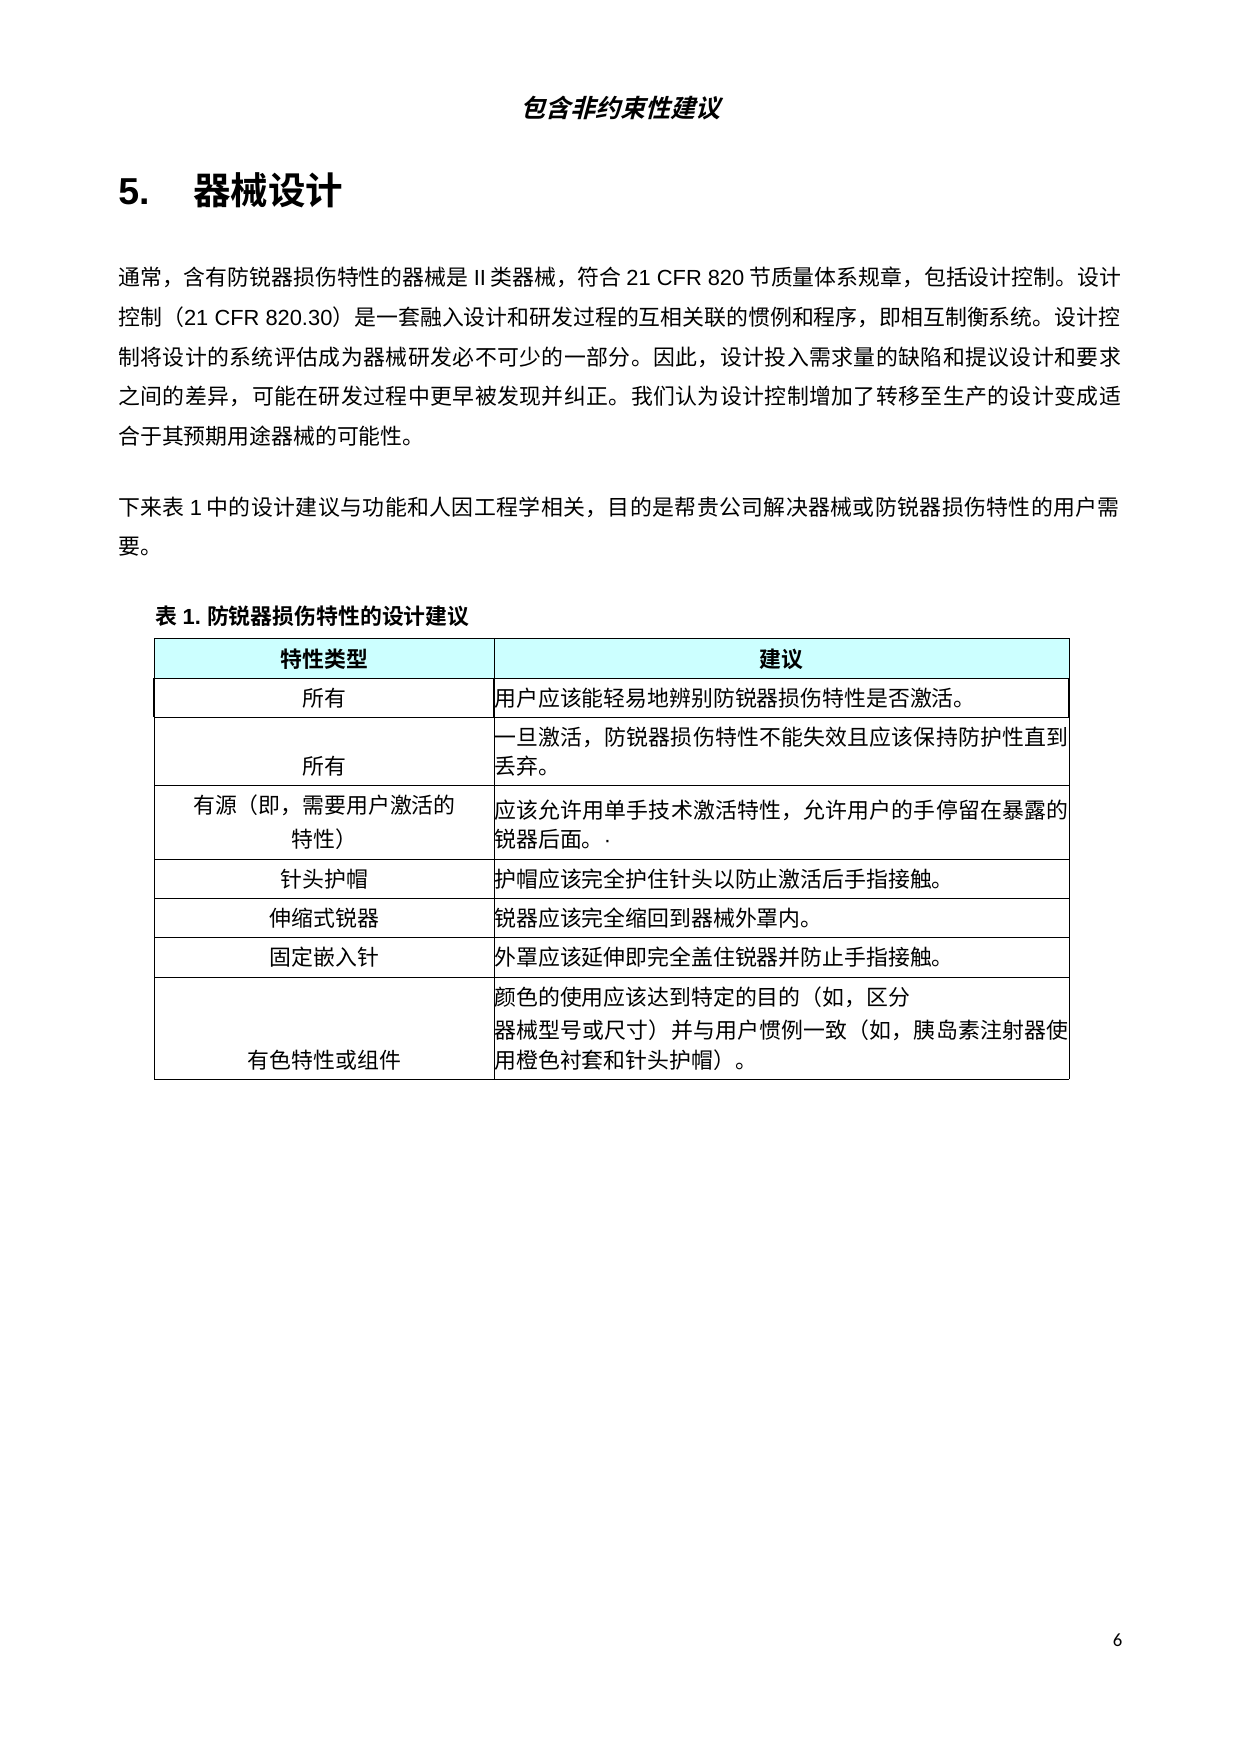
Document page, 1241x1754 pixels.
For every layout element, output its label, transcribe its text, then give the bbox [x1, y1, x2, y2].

table_cell 护帽应该完全护住针头以防止激活后手指接触。 [495, 860, 1069, 898]
table_cell 伸缩式锐器 [155, 899, 494, 937]
table_cell 有色特性或组件 [155, 978, 494, 1079]
table_cell 颜色的使用应该达到特定的目的（如，区分 器械型号或尺寸）并与用户惯例一致（如，胰岛素注射器使用橙色衬套和针头护帽）。 [495, 978, 1069, 1079]
text 下来表1中的设计建议与功能和人因工程学相关，目的是帮贵公司解决器械或防锐器损伤特性的用户需要。 [118, 490, 1122, 561]
list 器械设计 [118, 161, 1122, 215]
text 表 1. 防锐器损伤特性的设计建议 [156, 599, 1122, 630]
table_cell 用户应该能轻易地辨别防锐器损伤特性是否激活。 [495, 679, 1068, 717]
table_cell 应该允许用单手技术激活特性，允许用户的手停留在暴露的锐器后面。· [495, 786, 1069, 858]
table_cell 所有 [155, 679, 493, 717]
table_header 特性类型 [155, 639, 494, 678]
table_header 建议 [495, 639, 1069, 678]
text 通常，含有防锐器损伤特性的器械是II类器械，符合21 CFR 820节质量体系规章，包括设计控制。设计控制（21 CFR 820.30）是一套融入设计和研发过程的互相关联的惯例和程序，即相互制衡系统。设计控制将设计的系统评估成为器械研发必不可少的一部分。因此，设计投入需求量的缺陷和提议设计和要求之间的差异，可能在研发过程中更早被发现并纠正。我们认为设计控制增加了转移至生产的设计变成适合于其预期用途器械的可能性。 [118, 260, 1122, 450]
table_cell 固定嵌入针 [155, 938, 494, 976]
table_cell 一旦激活，防锐器损伤特性不能失效且应该保持防护性直到丢弃。 [495, 718, 1069, 785]
table_cell 有源（即，需要用户激活的 特性） [155, 786, 494, 858]
table_cell 外罩应该延伸即完全盖住锐器并防止手指接触。 [495, 938, 1069, 976]
table_cell 针头护帽 [155, 860, 494, 898]
table_cell 锐器应该完全缩回到器械外罩内。 [495, 899, 1069, 937]
table_cell 所有 [155, 718, 494, 785]
